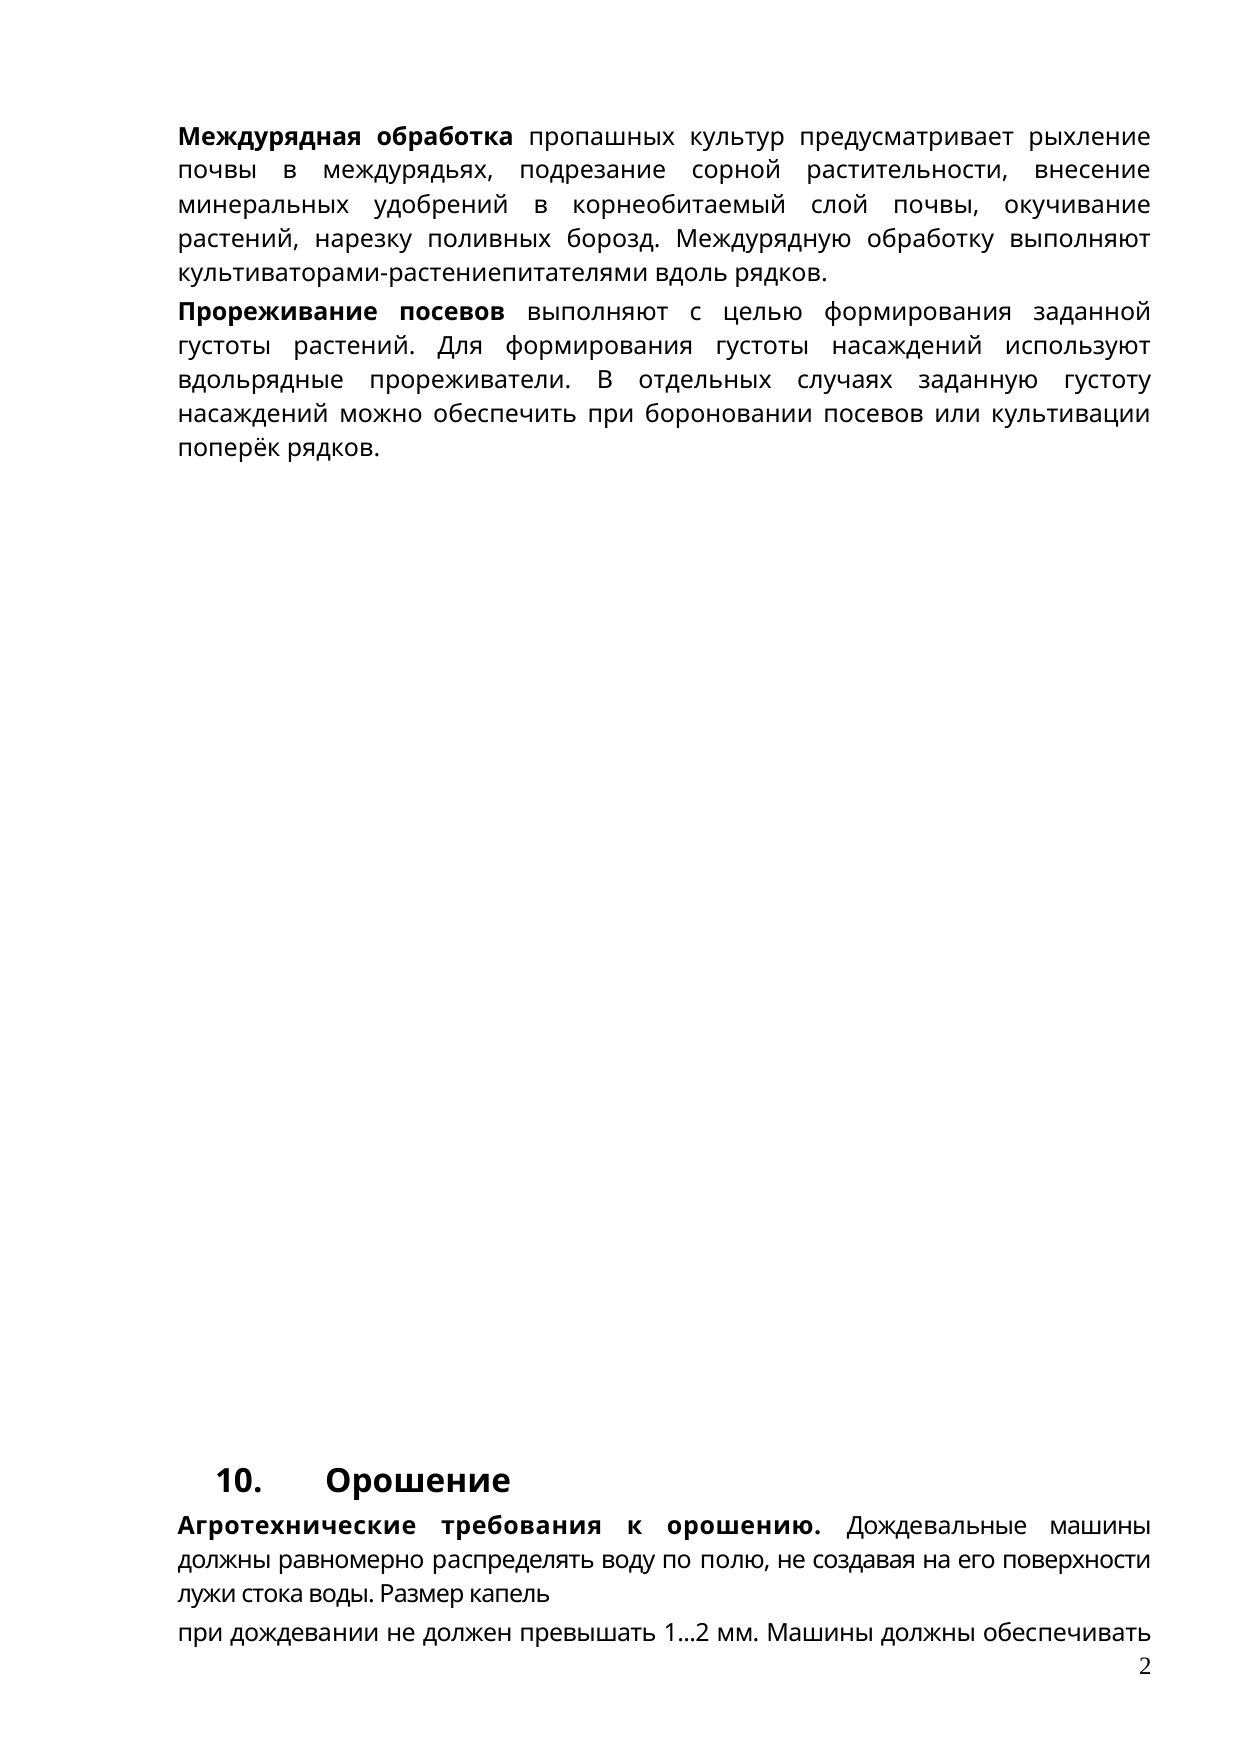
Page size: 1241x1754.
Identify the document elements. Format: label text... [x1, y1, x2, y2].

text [177, 1614, 1152, 1649]
text Агротехнические требования к орошению. Дождевальные машины должны равномерно распределять воду по полю, не создавая на его поверхности лужи стока воды. Размер капель [177, 1507, 1152, 1609]
text Прореживание посевов выполняют с целью формирования заданной густоты растений. Для формирования густоты насаждений используют вдольрядные прореживатели. В отдельных случаях заданную густоту насаждений можно обеспечить при бороновании посевов или культивации поперёк рядков. [177, 293, 1152, 464]
text Междурядная обработка пропашных культур предусматривает рыхление почвы в междурядьях, подрезание сорной растительности, внесение минеральных удобрений в корнеобитаемый слой почвы, окучивание растений, нарезку поливных борозд. Междурядную обработку выполняют культиваторами-растениепитателями вдоль рядков. [177, 118, 1152, 288]
list Орошение [215, 1457, 1152, 1502]
